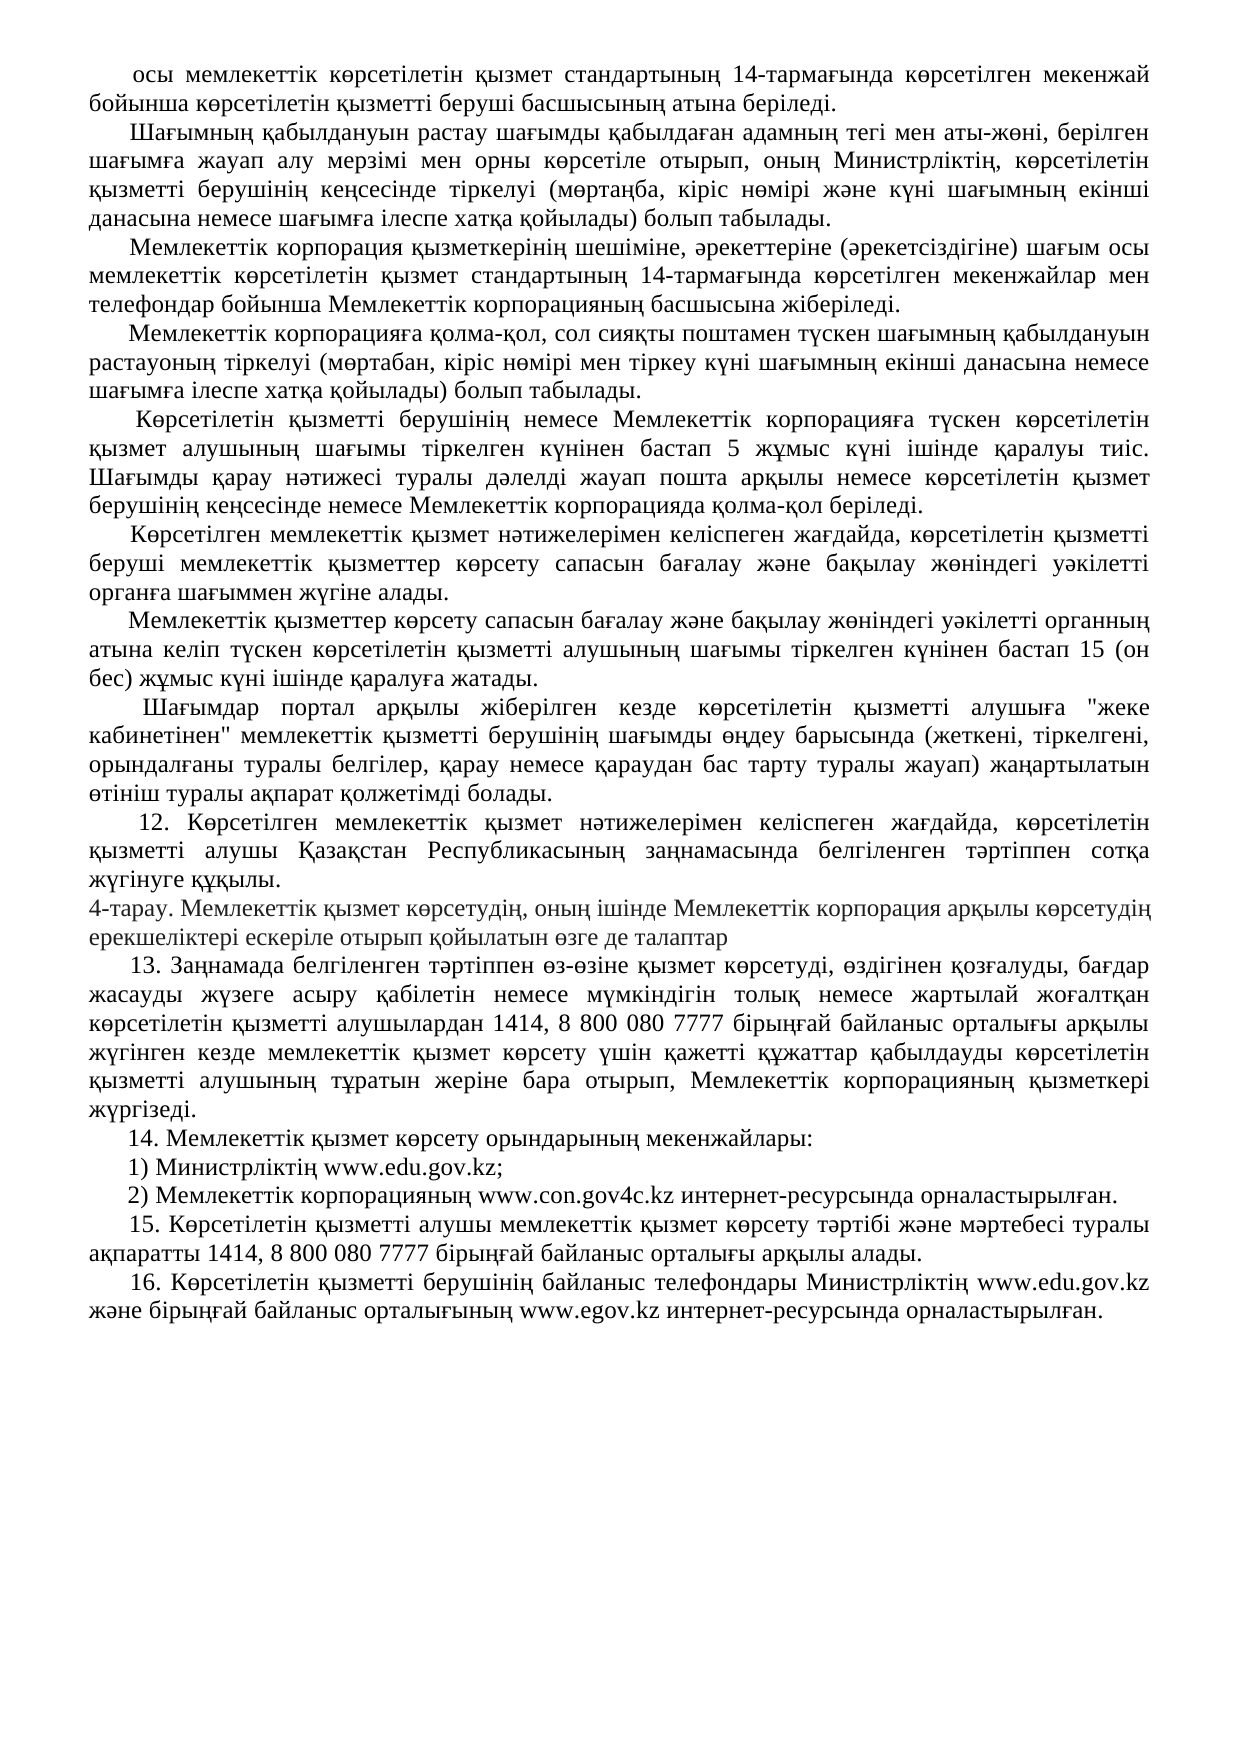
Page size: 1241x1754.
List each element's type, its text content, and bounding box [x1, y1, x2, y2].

text Көрсетілетін қызметті берушінің немесе Мемлекеттік корпорацияға түскен көрсетілетін қызмет алушының шағымы тіркелген күнінен бастап 5 жұмыс күні ішінде қаралуы тиіс. Шағымды қарау нәтижесі туралы дәлелді жауап пошта арқылы немесе көрсетілетін қызмет берушінің кеңсесінде немесе Мемлекеттік корпорацияда қолма-қол беріледі. [89, 404, 1152, 519]
text Көрсетілген мемлекеттік қызмет нәтижелерімен келіспеген жағдайда, көрсетілетін қызметті беруші мемлекеттік қызметтер көрсету сапасын бағалау және бақылау жөніндегі уәкілетті органға шағыммен жүгіне алады. [89, 519, 1152, 605]
text 15. Көрсетілетін қызметті алушы мемлекеттік қызмет көрсету тәртібі және мәртебесі туралы ақпаратты 1414, 8 800 080 7777 бірыңғай байланыс орталығы арқылы алады. [89, 1209, 1152, 1267]
text 2) Мемлекеттік корпорацияның www.con.gov4с.kz интернет-ресурсында орналастырылған. [89, 1180, 1152, 1209]
text 1) Министрліктің www.edu.gov.kz; [89, 1152, 1152, 1180]
text Мемлекеттік корпорацияға қолма-қол, сол сияқты поштамен түскен шағымның қабылдануын растауоның тіркелуі (мөртабан, кіріс нөмірі мен тіркеу күні шағымның екінші данасына немесе шағымға ілеспе хатқа қойылады) болып табылады. [89, 318, 1152, 404]
text 16. Көрсетілетін қызметті берушінің байланыс телефондары Министрліктің www.edu.gov.kz және бірыңғай байланыс орталығының www.egov.kz интернет-ресурсында орналастырылған. [89, 1267, 1152, 1324]
text 14. Мемлекеттік қызмет көрсету орындарының мекенжайлары: [89, 1123, 1152, 1152]
text Мемлекеттік корпорация қызметкерінің шешіміне, әрекеттеріне (әрекетсіздігіне) шағым осы мемлекеттік көрсетілетін қызмет стандартының 14-тармағында көрсетілген мекенжайлар мен телефондар бойынша Мемлекеттік корпорацияның басшысына жіберіледі. [89, 232, 1152, 318]
text Шағымның қабылдануын растау шағымды қабылдаған адамның тегі мен аты-жөні, берілген шағымға жауап алу мерзімі мен орны көрсетіле отырып, оның Министрліктің, көрсетілетін қызметті берушінің кеңсесінде тіркелуі (мөртаңба, кіріс нөмірі және күні шағымның екінші данасына немесе шағымға ілеспе хатқа қойылады) болып табылады. [89, 117, 1152, 232]
text Шағымдар портал арқылы жіберілген кезде көрсетілетін қызметті алушыға "жеке кабинетінен" мемлекеттік қызметті берушінің шағымды өңдеу барысында (жеткені, тіркелгені, орындалғаны туралы белгілер, қарау немесе қараудан бас тарту туралы жауап) жаңартылатын өтініш туралы ақпарат қолжетімді болады. [89, 692, 1152, 807]
text Мемлекеттік қызметтер көрсету сапасын бағалау және бақылау жөніндегі уәкілетті органның атына келіп түскен көрсетілетін қызметті алушының шағымы тіркелген күнінен бастап 15 (он бес) жұмыс күні ішінде қаралуға жатады. [89, 605, 1152, 692]
text осы мемлекеттік көрсетілетін қызмет стандартының 14-тармағында көрсетілген мекенжай бойынша көрсетілетін қызметті беруші басшысының атына беріледі. [89, 59, 1152, 117]
text 4-тарау. Мемлекеттік қызмет көрсетудің, оның ішінде Мемлекеттік корпорация арқылы көрсетудің ерекшеліктері ескеріле отырып қойылатын өзге де талаптар [89, 893, 1152, 950]
text 13. Заңнамада белгіленген тәртіппен өз-өзіне қызмет көрсетуді, өздігінен қозғалуды, бағдар жасауды жүзеге асыру қабілетін немесе мүмкіндігін толық немесе жартылай жоғалтқан көрсетілетін қызметті алушылардан 1414, 8 800 080 7777 бірыңғай байланыс орталығы арқылы жүгінген кезде мемлекеттік қызмет көрсету үшін қажетті құжаттар қабылдауды көрсетілетін қызметті алушының тұратын жеріне бара отырып, Мемлекеттік корпорацияның қызметкері жүргізеді. [89, 950, 1152, 1123]
text 12. Көрсетілген мемлекеттік қызмет нәтижелерімен келіспеген жағдайда, көрсетілетін қызметті алушы Қазақстан Республикасының заңнамасында белгіленген тәртіппен сотқа жүгінуге құқылы. [89, 807, 1152, 893]
